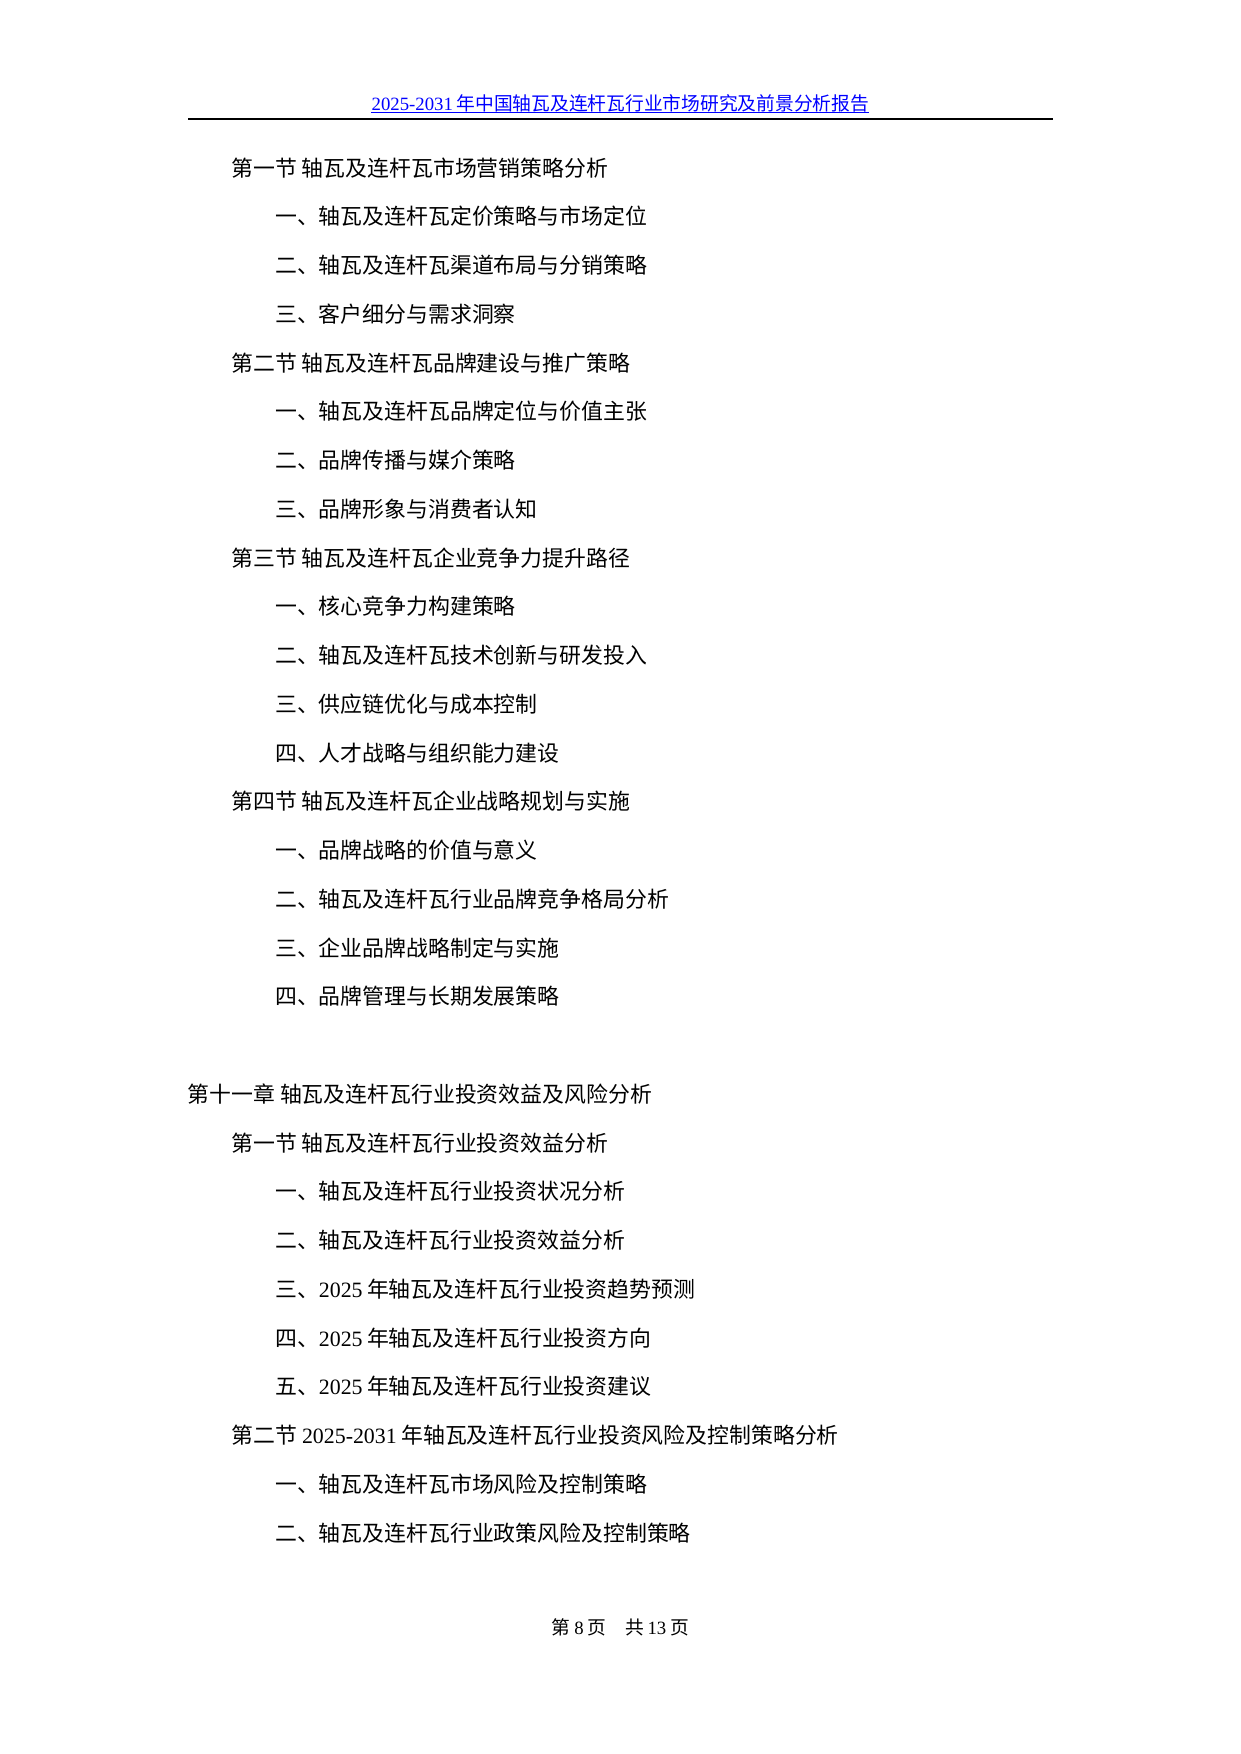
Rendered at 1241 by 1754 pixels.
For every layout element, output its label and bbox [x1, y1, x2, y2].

text [187, 150, 1053, 1548]
